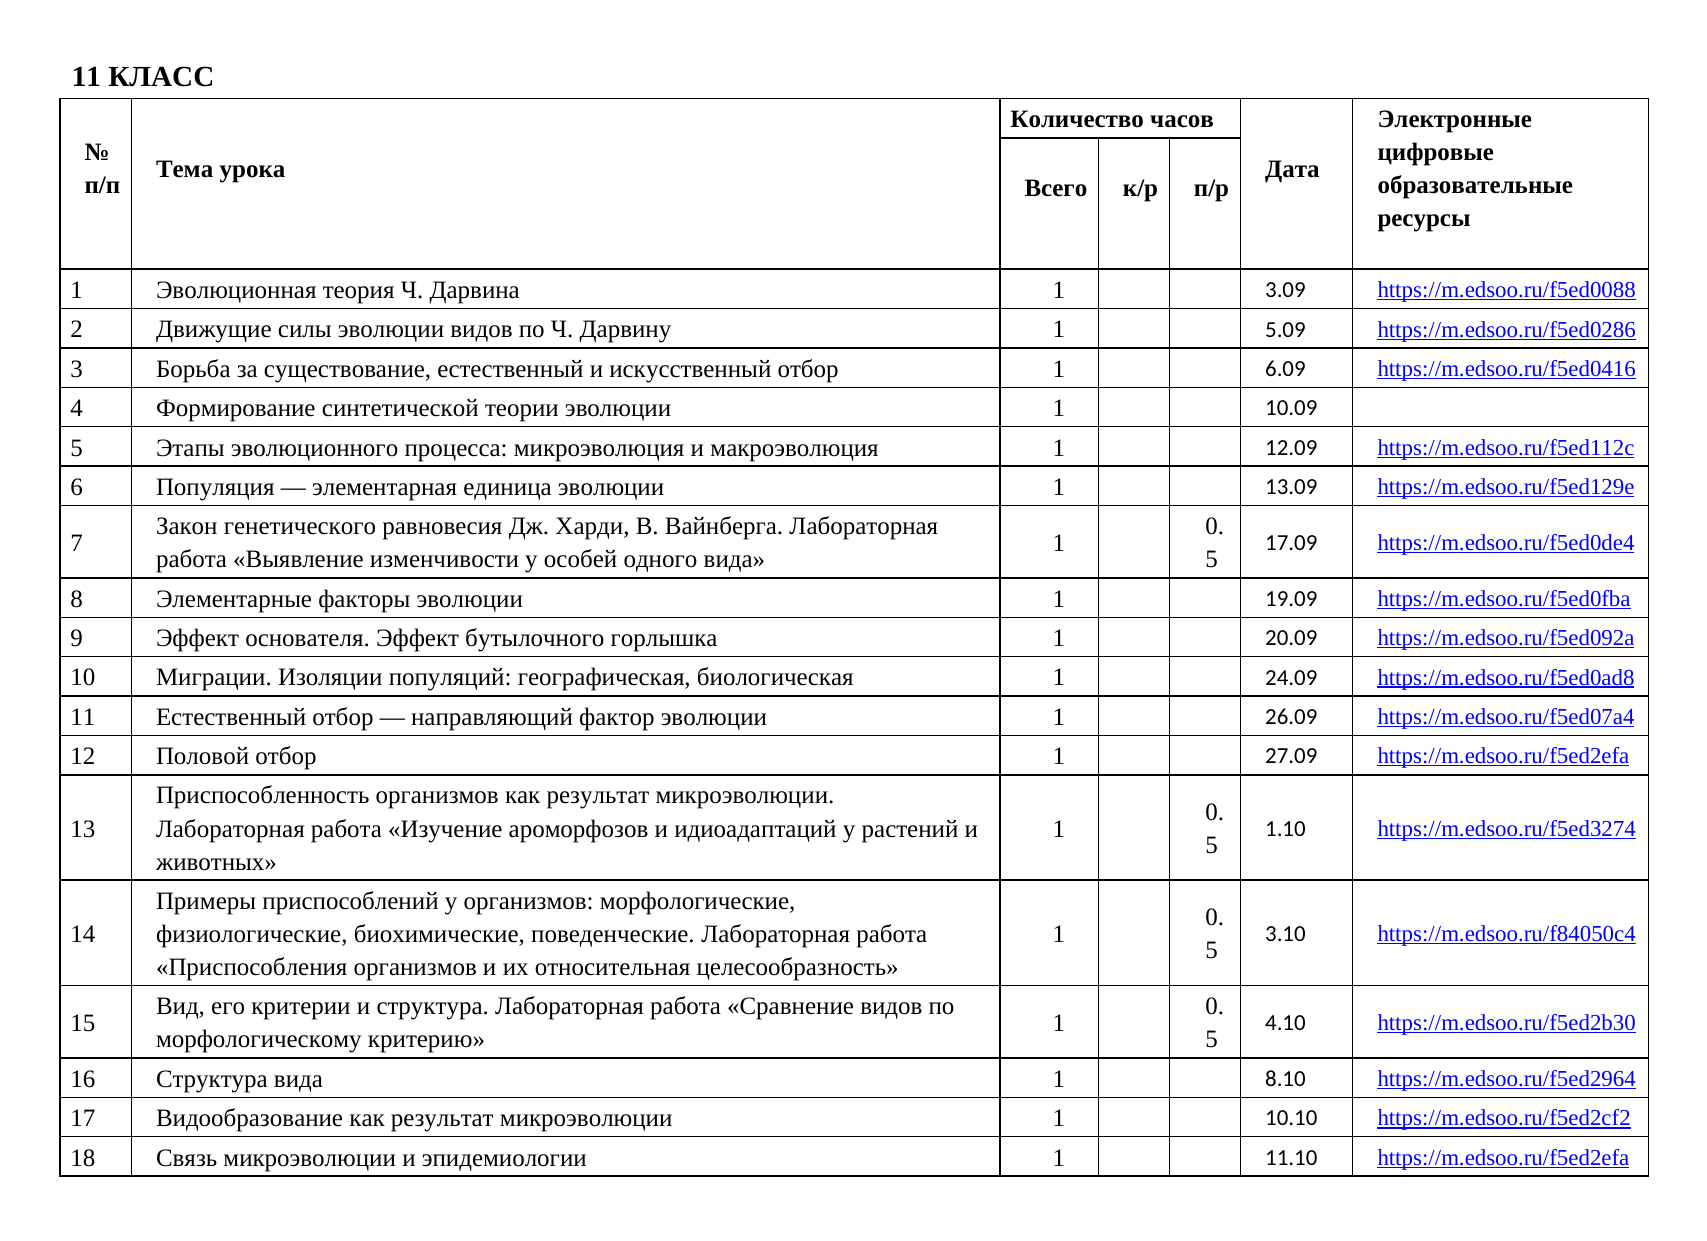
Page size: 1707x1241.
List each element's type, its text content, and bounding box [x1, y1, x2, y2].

table_cell 10.09 [1241, 388, 1352, 426]
table_cell 14 [61, 881, 131, 985]
table_cell 24.09 [1241, 657, 1352, 695]
table_cell https://m.edsoo.ru/f5ed2964 [1353, 1059, 1648, 1096]
table_cell Этапы эволюционного процесса: микроэволюция и макроэволюция [132, 427, 999, 465]
table_cell [1170, 618, 1240, 656]
table_cell [1099, 881, 1169, 985]
table_cell Вид, его критерии и структура. Лабораторная работа «Сравнение видов по морфологическому критерию» [132, 986, 999, 1057]
table_cell 1 [1001, 1059, 1098, 1096]
table_cell Примеры приспособлений у организмов: морфологические, физиологические, биохимические, поведенческие. Лабораторная работа «Приспособления организмов и их относительная целесообразность» [132, 881, 999, 985]
table_cell 1 [1001, 776, 1098, 879]
table_cell 16 [61, 1059, 131, 1096]
table_cell 5 [61, 427, 131, 465]
table_cell https://m.edsoo.ru/f5ed0286 [1353, 309, 1648, 347]
table_cell 8 [61, 579, 131, 616]
table_cell 15 [61, 986, 131, 1057]
table_cell 7 [61, 506, 131, 577]
table_cell [1170, 388, 1240, 426]
table_cell [1170, 467, 1240, 504]
table_cell https://m.edsoo.ru/f5ed0ad8 [1353, 657, 1648, 695]
table_cell https://m.edsoo.ru/f5ed2cf2 [1353, 1098, 1648, 1136]
table_cell 13 [61, 776, 131, 879]
table_cell 0.5 [1170, 986, 1240, 1057]
table_cell 1 [1001, 270, 1098, 308]
table_cell 10.10 [1241, 1098, 1352, 1136]
table_cell Элементарные факторы эволюции [132, 579, 999, 616]
table_cell 1 [1001, 427, 1098, 465]
table_cell 17.09 [1241, 506, 1352, 577]
table_cell [1099, 776, 1169, 879]
table_cell 0.5 [1170, 881, 1240, 985]
table_cell к/р [1099, 139, 1169, 268]
table_cell 4.10 [1241, 986, 1352, 1057]
table_cell [1099, 427, 1169, 465]
table_cell [1170, 657, 1240, 695]
table_cell https://m.edsoo.ru/f5ed07a4 [1353, 697, 1648, 734]
table_cell https://m.edsoo.ru/f5ed092a [1353, 618, 1648, 656]
table_cell Видообразование как результат микроэволюции [132, 1098, 999, 1136]
table_cell [1170, 697, 1240, 734]
table_cell [1099, 349, 1169, 386]
table_header Количество часов [1001, 99, 1240, 137]
table_cell https://m.edsoo.ru/f5ed112c [1353, 427, 1648, 465]
table_cell [1170, 309, 1240, 347]
table_cell https://m.edsoo.ru/f5ed0416 [1353, 349, 1648, 386]
table_cell 1.10 [1241, 776, 1352, 879]
table_cell 1 [1001, 579, 1098, 616]
table_cell 9 [61, 618, 131, 656]
table_cell 3 [61, 349, 131, 386]
table_cell [1099, 1098, 1169, 1136]
table_cell [1099, 697, 1169, 734]
table_cell 1 [1001, 986, 1098, 1057]
table_cell 1 [1001, 467, 1098, 504]
table_cell https://m.edsoo.ru/f5ed2efa [1353, 736, 1648, 774]
table_cell 17 [61, 1098, 131, 1136]
table_cell Эффект основателя. Эффект бутылочного горлышка [132, 618, 999, 656]
table_cell 20.09 [1241, 618, 1352, 656]
table_cell Половой отбор [132, 736, 999, 774]
table_cell 1 [1001, 657, 1098, 695]
table_cell https://m.edsoo.ru/f5ed2efa [1353, 1137, 1648, 1175]
table_cell Связь микроэволюции и эпидемиологии [132, 1137, 999, 1175]
table_cell 1 [1001, 1137, 1098, 1175]
table_cell 1 [1001, 349, 1098, 386]
table_cell 1 [1001, 736, 1098, 774]
table_cell 8.10 [1241, 1059, 1352, 1096]
table_cell https://m.edsoo.ru/f5ed0de4 [1353, 506, 1648, 577]
table_cell [1170, 736, 1240, 774]
table_cell 19.09 [1241, 579, 1352, 616]
table_cell [1099, 467, 1169, 504]
table_cell 11 [61, 697, 131, 734]
table_cell 2 [61, 309, 131, 347]
table_cell https://m.edsoo.ru/f5ed0fba [1353, 579, 1648, 616]
table_cell 11.10 [1241, 1137, 1352, 1175]
table_cell Движущие силы эволюции видов по Ч. Дарвину [132, 309, 999, 347]
table_cell [1170, 349, 1240, 386]
table_cell Миграции. Изоляции популяций: географическая, биологическая [132, 657, 999, 695]
table_cell [1170, 270, 1240, 308]
table_cell 10 [61, 657, 131, 695]
table_cell Закон генетического равновесия Дж. Харди, В. Вайнберга. Лабораторная работа «Выявление изменчивости у особей одного вида» [132, 506, 999, 577]
text 11 КЛАСС [72, 59, 1647, 93]
table_cell 13.09 [1241, 467, 1352, 504]
table_cell 1 [61, 270, 131, 308]
table_cell 12 [61, 736, 131, 774]
table_cell 1 [1001, 506, 1098, 577]
table_cell [1099, 618, 1169, 656]
table_cell Борьба за существование, естественный и искусственный отбор [132, 349, 999, 386]
table_cell Структура вида [132, 1059, 999, 1096]
table_cell Всего [1001, 139, 1098, 268]
table_cell [1099, 1137, 1169, 1175]
table_header Тема урока [132, 99, 999, 268]
table_cell https://m.edsoo.ru/f5ed3274 [1353, 776, 1648, 879]
table_cell [1099, 506, 1169, 577]
table_cell Эволюционная теория Ч. Дарвина [132, 270, 999, 308]
table_cell https://m.edsoo.ru/f5ed0088 [1353, 270, 1648, 308]
table_header № п/п [61, 99, 131, 268]
table_cell п/р [1170, 139, 1240, 268]
table_cell 3.10 [1241, 881, 1352, 985]
table_cell [1099, 1059, 1169, 1096]
table_cell [1099, 309, 1169, 347]
table_cell 12.09 [1241, 427, 1352, 465]
table_cell 1 [1001, 1098, 1098, 1136]
table_cell https://m.edsoo.ru/f5ed129e [1353, 467, 1648, 504]
table_cell Формирование синтетической теории эволюции [132, 388, 999, 426]
table_cell [1170, 579, 1240, 616]
table_cell [1170, 1137, 1240, 1175]
table_cell 1 [1001, 309, 1098, 347]
table_cell Приспособленность организмов как результат микроэволюции. Лабораторная работа «Изучение ароморфозов и идиоадаптаций у растений и животных» [132, 776, 999, 879]
table_cell 26.09 [1241, 697, 1352, 734]
table_cell [1170, 427, 1240, 465]
table_cell https://m.edsoo.ru/f84050c4 [1353, 881, 1648, 985]
table_cell [1170, 1098, 1240, 1136]
table_cell 1 [1001, 618, 1098, 656]
table_cell https://m.edsoo.ru/f5ed2b30 [1353, 986, 1648, 1057]
table_cell Естественный отбор — направляющий фактор эволюции [132, 697, 999, 734]
table_cell [1099, 657, 1169, 695]
table_cell [1099, 388, 1169, 426]
table_header Электронные цифровые образовательные ресурсы [1353, 99, 1648, 268]
table_cell [1353, 388, 1648, 426]
table_cell 6 [61, 467, 131, 504]
table_cell 18 [61, 1137, 131, 1175]
table_cell [1099, 736, 1169, 774]
table_cell [1099, 270, 1169, 308]
table_cell 0.5 [1170, 776, 1240, 879]
table_cell 6.09 [1241, 349, 1352, 386]
table_cell 27.09 [1241, 736, 1352, 774]
table_cell 1 [1001, 388, 1098, 426]
table_cell Популяция — элементарная единица эволюции [132, 467, 999, 504]
table_cell [1099, 986, 1169, 1057]
table_cell [1099, 579, 1169, 616]
table_header Дата [1241, 99, 1352, 268]
table_cell 3.09 [1241, 270, 1352, 308]
table_cell 4 [61, 388, 131, 426]
table_cell 0.5 [1170, 506, 1240, 577]
table_cell 1 [1001, 697, 1098, 734]
table_cell 1 [1001, 881, 1098, 985]
table_cell 5.09 [1241, 309, 1352, 347]
table_cell [1170, 1059, 1240, 1096]
